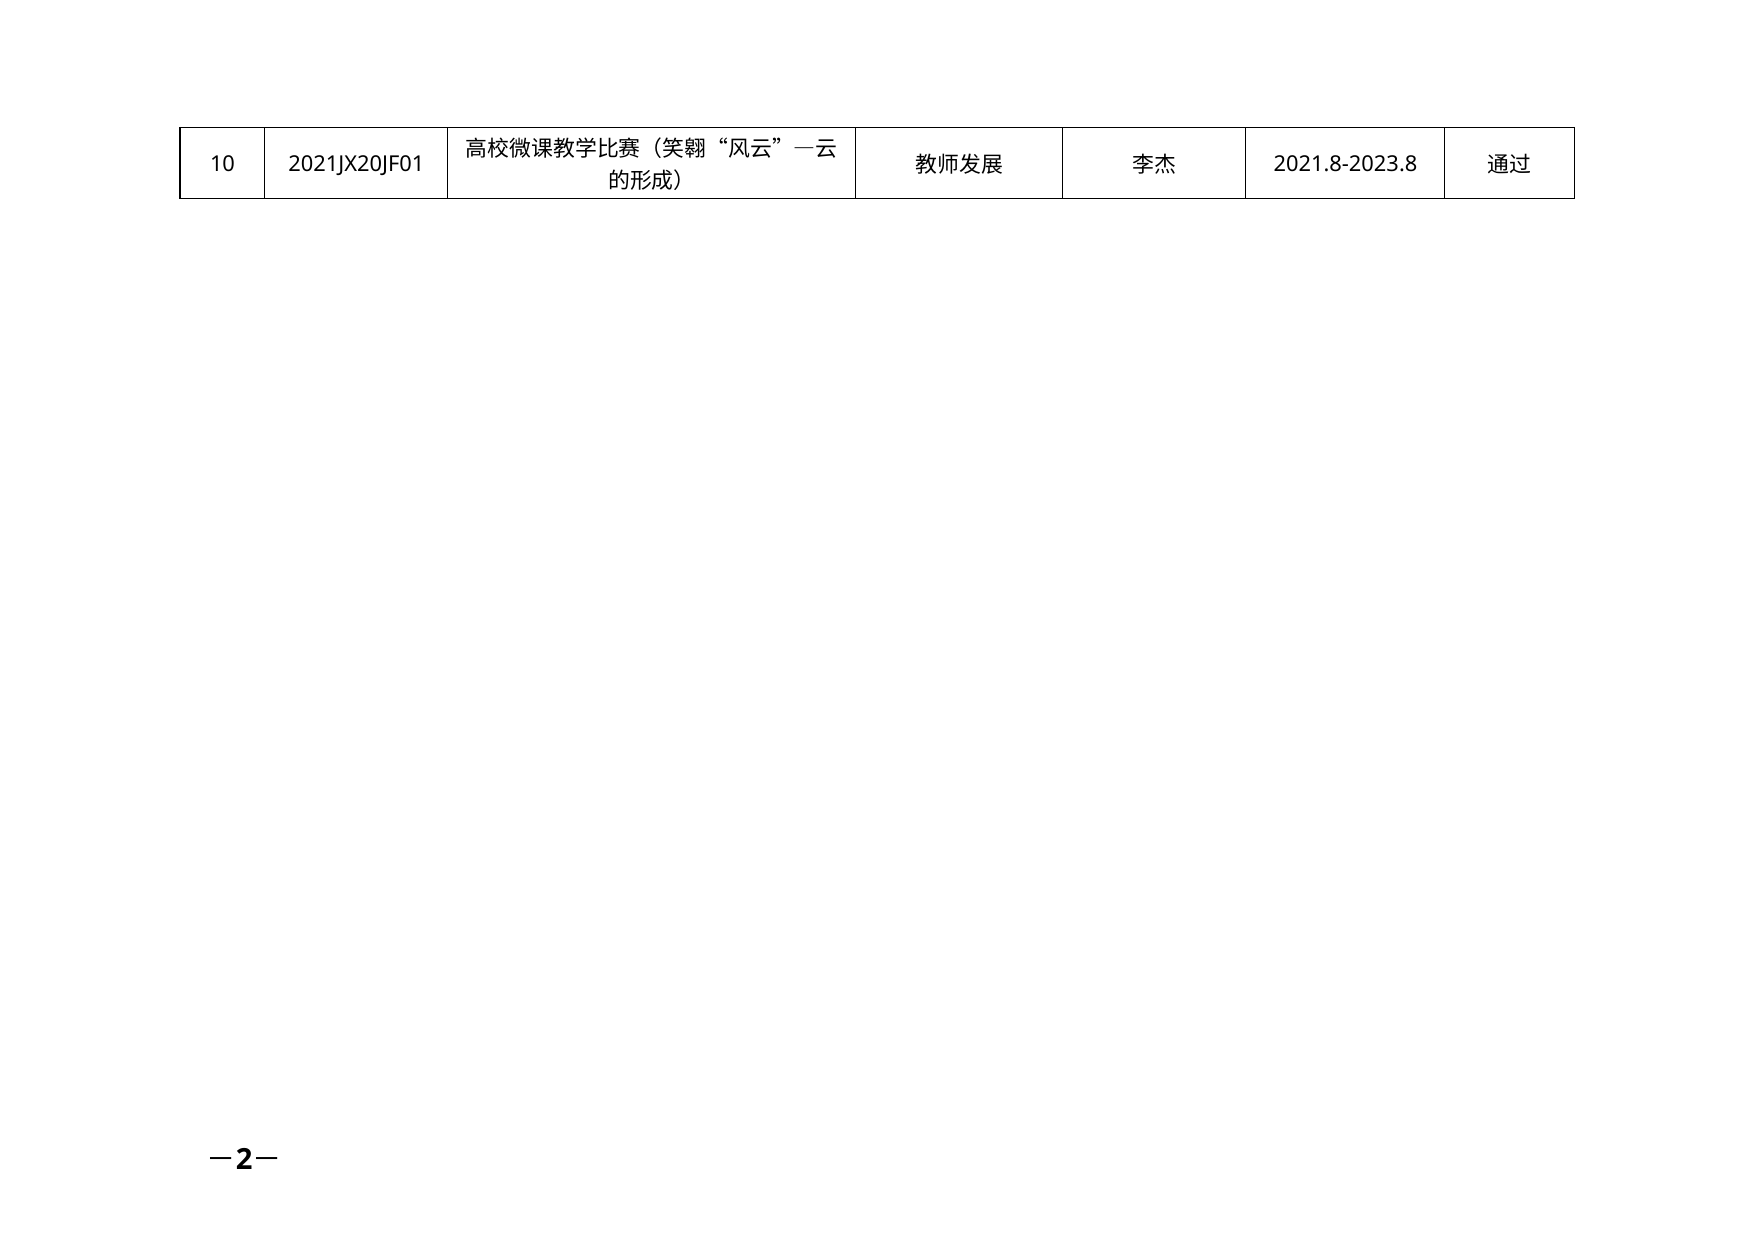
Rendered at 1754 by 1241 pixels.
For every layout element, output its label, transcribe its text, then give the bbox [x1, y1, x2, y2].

table_cell 高校微课教学比赛（笑翱“风云”—云的形成） [448, 128, 855, 198]
table_cell 教师发展 [856, 128, 1062, 198]
table_cell 李杰 [1063, 128, 1245, 198]
table_cell 2021.8-2023.8 [1246, 128, 1444, 198]
table_cell 2021JX20JF01 [265, 128, 447, 198]
table_cell 10 [181, 128, 264, 198]
table_cell 通过 [1445, 128, 1574, 198]
